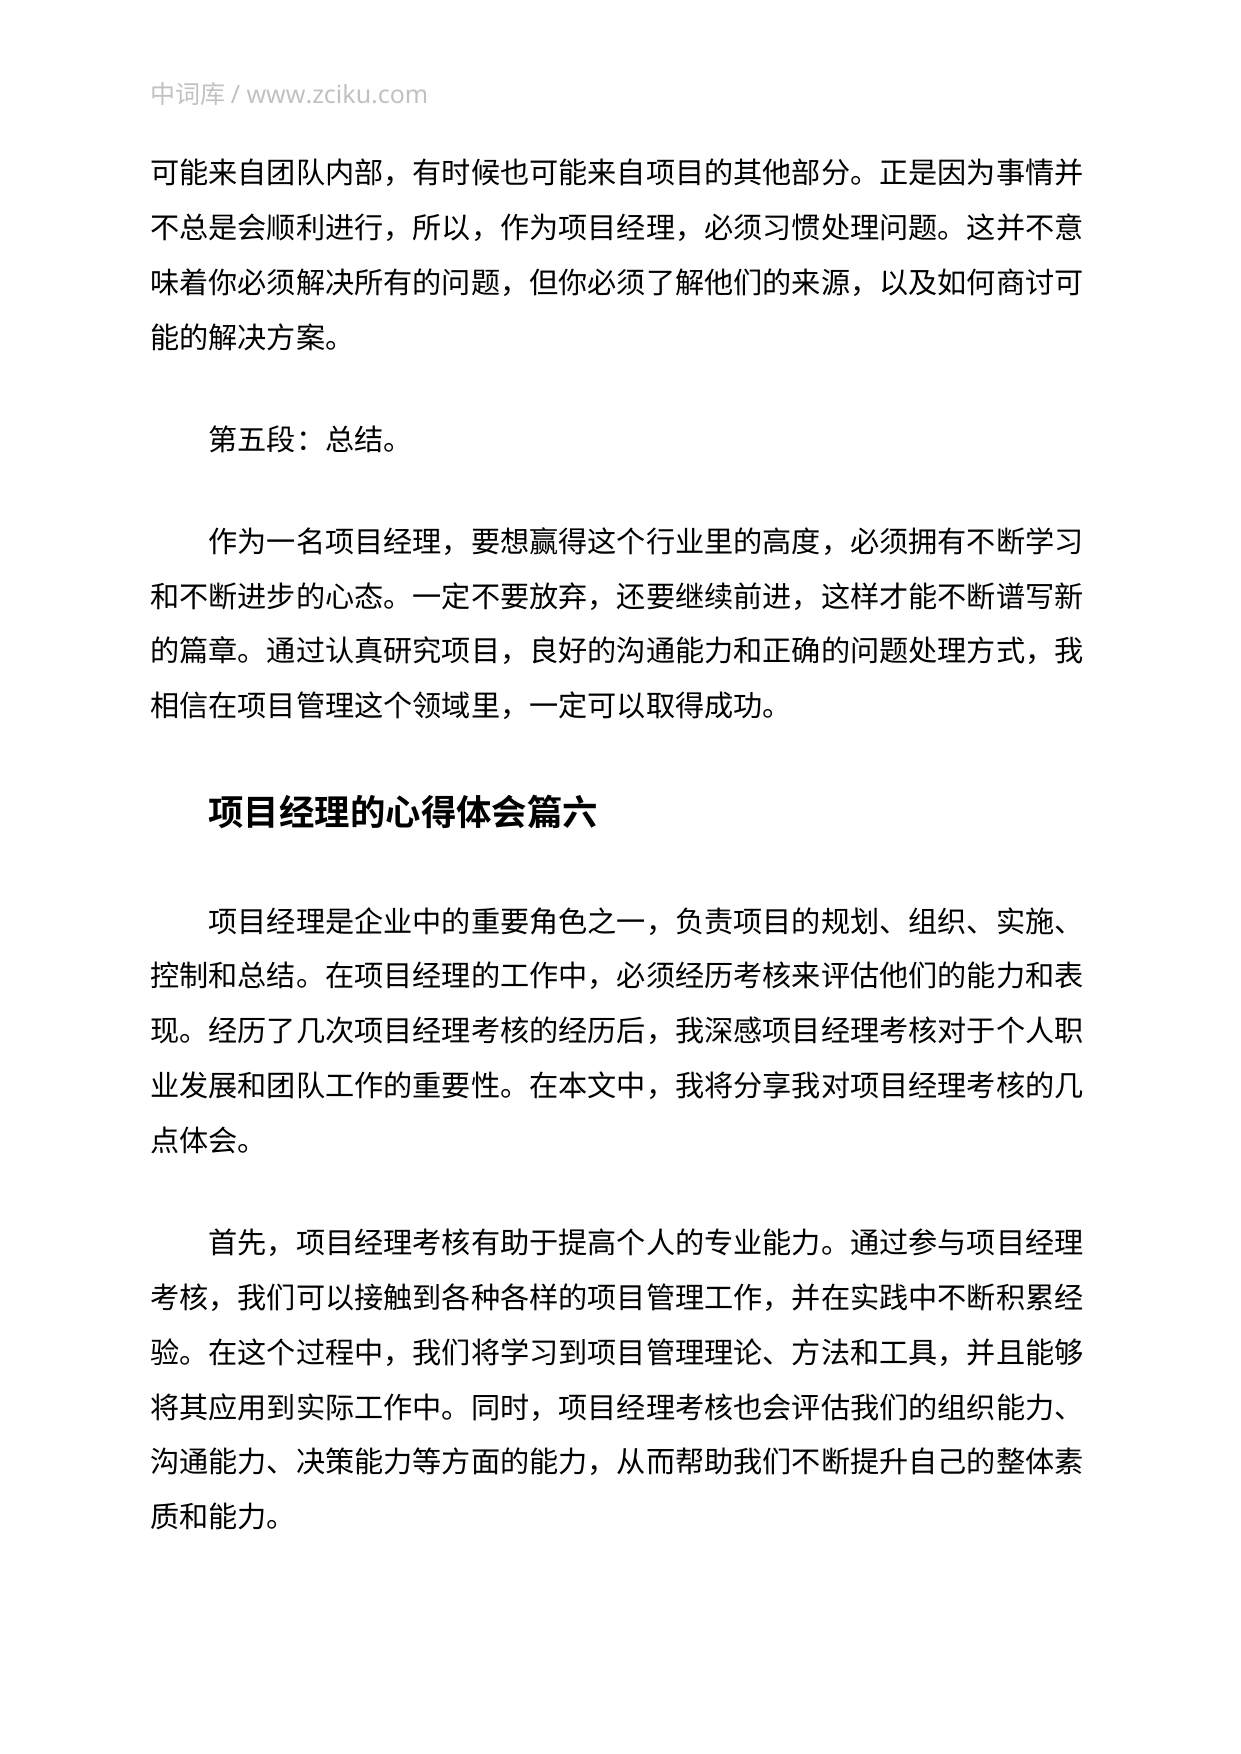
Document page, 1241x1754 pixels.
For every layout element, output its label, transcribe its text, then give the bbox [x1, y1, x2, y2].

text 项目经理是企业中的重要角色之一，负责项目的规划、组织、实施、控制和总结。在项目经理的工作中，必须经历考核来评估他们的能力和表现。经历了几次项目经理考核的经历后，我深感项目经理考核对于个人职业发展和团队工作的重要性。在本文中，我将分享我对项目经理考核的几点体会。 [150, 898, 1090, 1160]
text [150, 150, 1090, 357]
text 项目经理的心得体会篇六 [150, 785, 1090, 836]
text 首先，项目经理考核有助于提高个人的专业能力。通过参与项目经理考核，我们可以接触到各种各样的项目管理工作，并在实践中不断积累经验。在这个过程中，我们将学习到项目管理理论、方法和工具，并且能够将其应用到实际工作中。同时，项目经理考核也会评估我们的组织能力、沟通能力、决策能力等方面的能力，从而帮助我们不断提升自己的整体素质和能力。 [150, 1219, 1090, 1536]
text 作为一名项目经理，要想赢得这个行业里的高度，必须拥有不断学习和不断进步的心态。一定不要放弃，还要继续前进，这样才能不断谱写新的篇章。通过认真研究项目，良好的沟通能力和正确的问题处理方式，我相信在项目管理这个领域里，一定可以取得成功。 [150, 518, 1090, 725]
text 第五段：总结。 [150, 416, 1090, 459]
